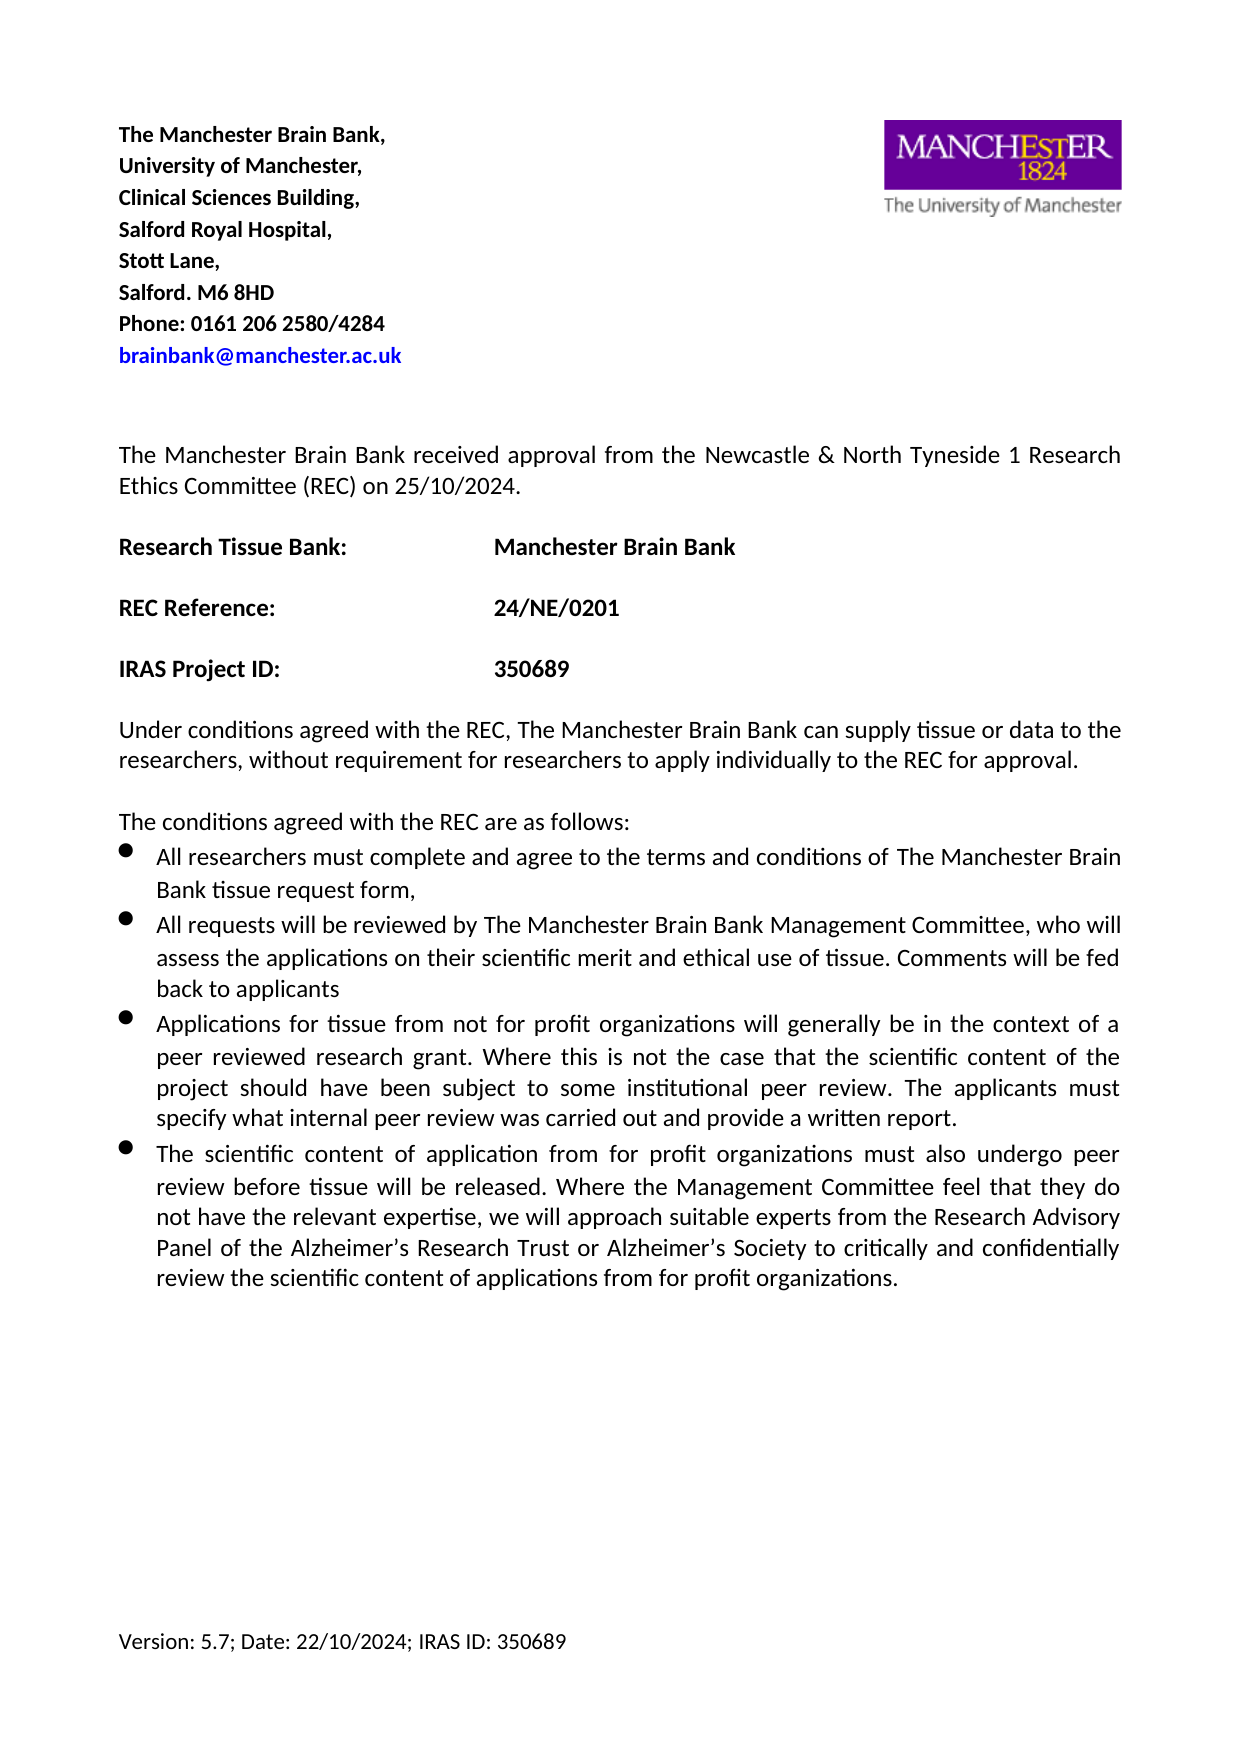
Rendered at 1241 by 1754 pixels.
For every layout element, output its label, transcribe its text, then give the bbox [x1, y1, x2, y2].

text Salford Royal Hospital, [118, 215, 1122, 243]
text Salford. M6 8HD [118, 278, 1122, 306]
list Applications for tissue from not for profit organizations will generally be in the context of a peer reviewed research grant. Where this is not the case that the scientific content of the project should have been subject to some institutional peer review. The applicants must specify what internal peer review was carried out and provide a written report. [118, 1004, 1122, 1133]
text Clinical Sciences Building, [118, 183, 884, 211]
text The Manchester Brain Bank received approval from the Newcastle & North Tyneside 1 Research Ethics Committee (REC) on 25/10/2024. [118, 439, 1122, 501]
text University of Manchester, [118, 152, 884, 179]
text brainbank@manchester.ac.uk [118, 341, 1122, 369]
text The conditions agreed with the REC are as follows: [118, 806, 1122, 836]
picture [884, 120, 1122, 217]
text Under conditions agreed with the REC, The Manchester Brain Bank can supply tissue or data to the researchers, without requirement for researchers to apply individually to the REC for approval. [118, 714, 1122, 775]
text Phone: 0161 206 2580/4284 [118, 309, 1122, 337]
text Research Tissue Bank: Manchester Brain Bank [118, 531, 1122, 562]
list The scientific content of application from for profit organizations must also undergo peer review before tissue will be released. Where the Management Committee feel that they do not have the relevant expertise, we will approach suitable experts from the Research Advisory Panel of the Alzheimer’s Research Trust or Alzheimer’s Society to critically and confidentially review the scientific content of applications from for profit organizations. [118, 1133, 1122, 1293]
text The Manchester Brain Bank, [118, 120, 884, 148]
list All requests will be reviewed by The Manchester Brain Bank Management Committee, who will assess the applications on their scientific merit and ethical use of tissue. Comments will be fed back to applicants [118, 905, 1122, 1004]
text REC Reference: 24/NE/0201 [118, 592, 1122, 623]
text IRAS Project ID: 350689 [118, 653, 1122, 684]
list All researchers must complete and agree to the terms and conditions of The Manchester Brain Bank tissue request form, [118, 836, 1122, 905]
text Stott Lane, [118, 246, 1122, 274]
